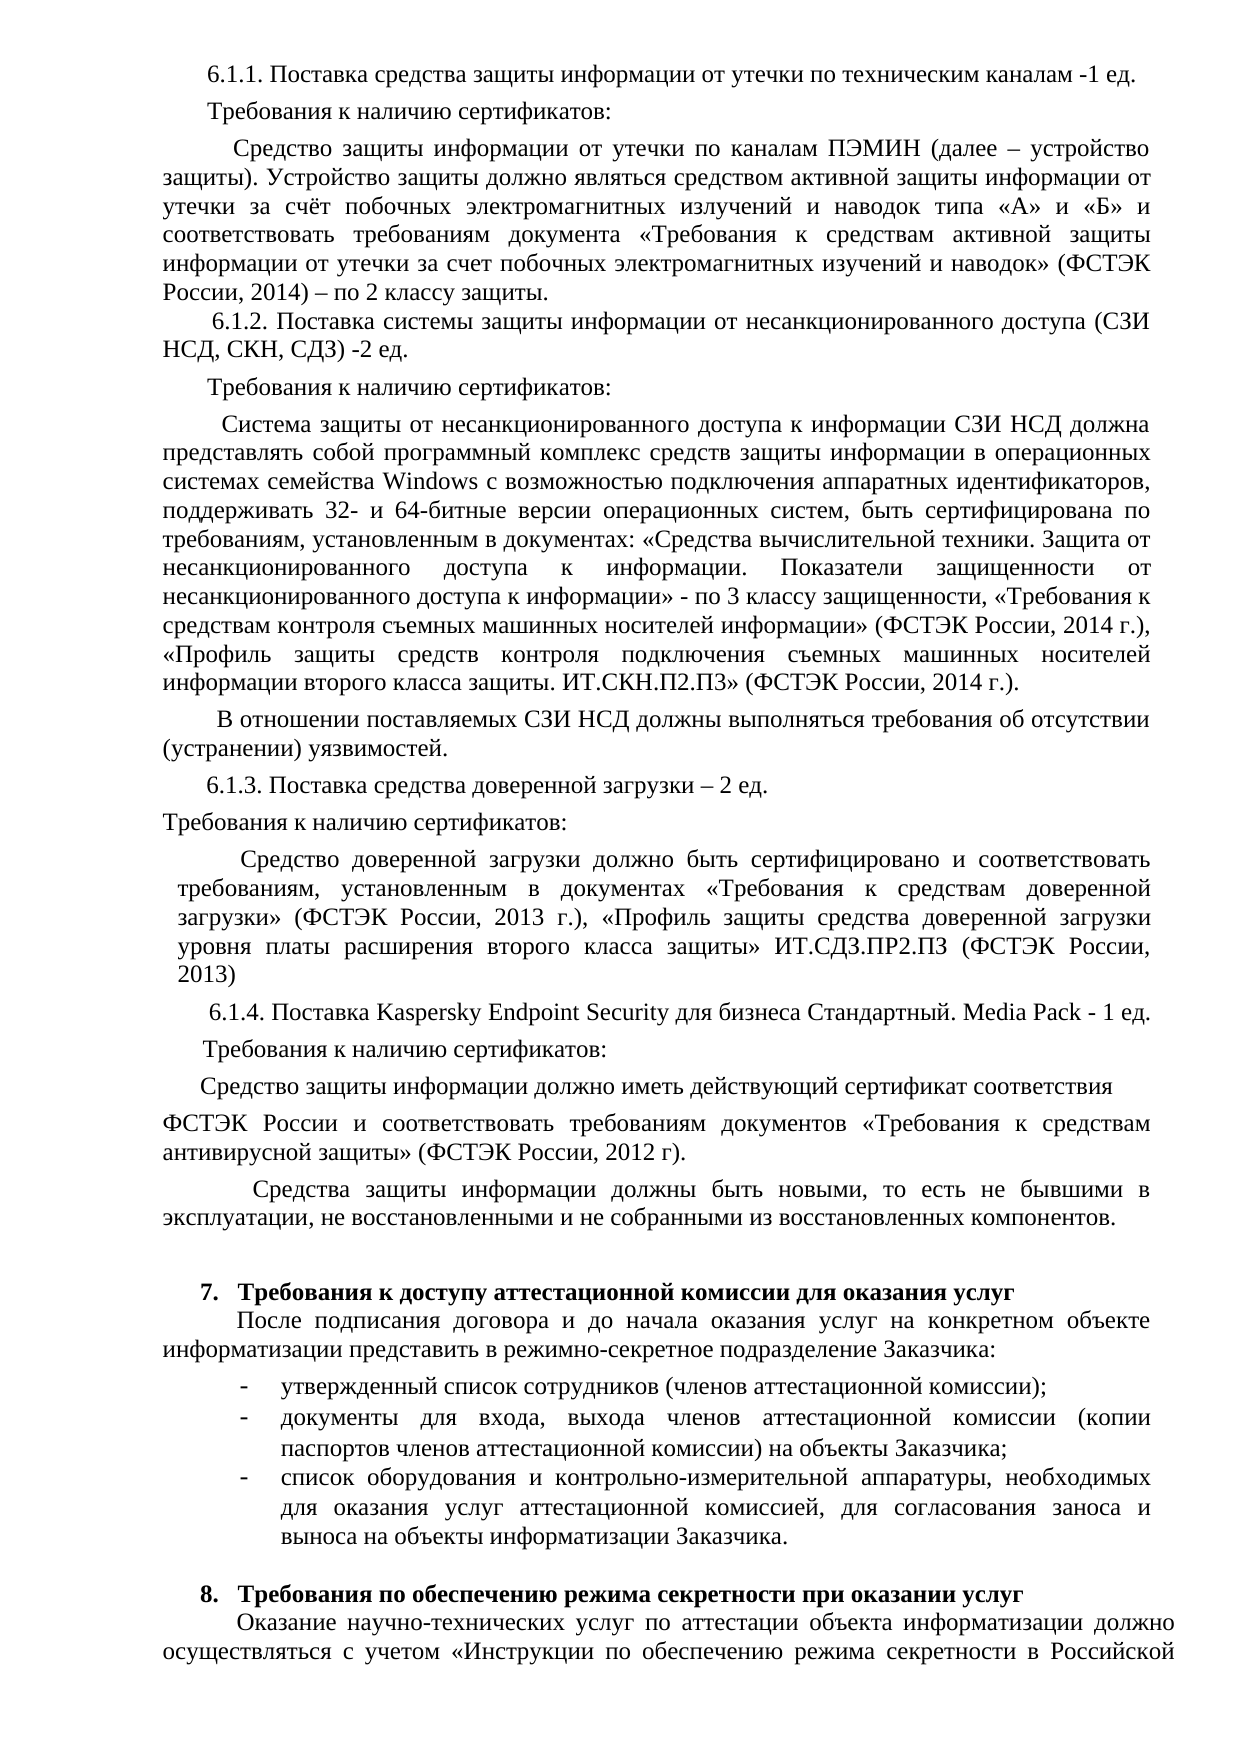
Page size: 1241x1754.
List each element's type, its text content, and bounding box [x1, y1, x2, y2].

list список оборудования и контрольно-измерительной аппаратуры, необходимых для оказания услуг аттестационной комиссией, для согласования заноса и выноса на объекты информатизации Заказчика. [236, 1462, 1152, 1550]
text После подписания договора и до начала оказания услуг на конкретном объекте информатизации представить в режимно-секретное подразделение Заказчика: [162, 1305, 1152, 1363]
text Требования к наличию сертификатов: [207, 372, 1152, 400]
list Требования по обеспечению режима секретности при оказании услуг [200, 1579, 1152, 1607]
list документы для входа, выхода членов аттестационной комиссии (копии паспортов членов аттестационной комиссии) на объекты Заказчика; [236, 1402, 1152, 1462]
list утвержденный список сотрудников (членов аттестационной комиссии); [236, 1371, 1152, 1402]
text 6.1.1. Поставка средства защиты информации от утечки по техническим каналам -1 ед. [207, 59, 1152, 88]
text Средство доверенной загрузки должно быть сертифицировано и соответствовать требованиям, установленным в документах «Требования к средствам доверенной загрузки» (ФСТЭК России, 2013 г.), «Профиль защиты средства доверенной загрузки уровня платы расширения второго класса защиты» ИТ.СДЗ.ПР2.ПЗ (ФСТЭК России, 2013) [177, 844, 1152, 931]
text Средства защиты информации должны быть новыми, то есть не бывшими в эксплуатации, не восстановленными и не собранными из восстановленных компонентов. [162, 1174, 1152, 1231]
text 6.1.4. Поставка Kaspersky Endpoint Security для бизнеса Стандартный. Media Pack - 1 ед. [271, 997, 1152, 1025]
text 6.1.3. Поставка средства доверенной загрузки – 2 ед. [162, 770, 1152, 799]
text Требования к наличию сертификатов: [177, 1034, 1152, 1062]
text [162, 1607, 1176, 1665]
list Требования к доступу аттестационной комиссии для оказания услуг [200, 1277, 1152, 1305]
text В отношении поставляемых СЗИ НСД должны выполняться требования об отсутствии (устранении) уязвимостей. [162, 704, 1152, 762]
text Средство защиты информации должно иметь действующий сертификат соответствия [162, 1071, 1152, 1099]
list Средство защиты информации от утечки по каналам ПЭМИН (далее – устройство защиты). Устройство защиты должно являться средством активной защиты информации от утечки за счёт побочных электромагнитных излучений и наводок типа «А» и «Б» и соответствовать требованиям документа «Требования к средствам активной защиты информации от утечки за счет побочных электромагнитных изучений и наводок» (ФСТЭК России, 2014) – по 2 классу защиты. [162, 133, 1152, 306]
text Требования к наличию сертификатов: [162, 807, 1152, 836]
list 6.1.2. Поставка системы защиты информации от несанкционированного доступа (СЗИ НСД, СКН, СДЗ) -2 ед. [162, 306, 1152, 363]
text ФСТЭК России и соответствовать требованиям документов «Требования к средствам антивирусной защиты» (ФСТЭК России, 2012 г). [162, 1108, 1152, 1165]
text Требования к наличию сертификатов: [207, 96, 1152, 125]
text Система защиты от несанкционированного доступа к информации СЗИ НСД должна представлять собой программный комплекс средств защиты информации в операционных системах семейства Windows с возможностью подключения аппаратных идентификаторов, поддерживать 32- и 64-битные версии операционных систем, быть сертифицирована по требованиям, установленным в документах: «Средства вычислительной техники. Защита от несанкционированного доступа к информации. Показатели защищенности от несанкционированного доступа к информации» - по 3 классу защищенности, «Требования к средствам контроля съемных машинных носителей информации» (ФСТЭК России, 2014 г.), «Профиль защиты средств контроля подключения съемных машинных носителей информации второго класса защиты. ИТ.СКН.П2.П3» (ФСТЭК России, 2014 г.). [162, 409, 1152, 696]
text Средство доверенной загрузки должно быть сертифицировано и соответствовать требованиям, установленным в документах «Требования к средствам доверенной загрузки» (ФСТЭК России, 2013 г.), «Профиль защиты средства доверенной загрузки уровня платы расширения второго класса защиты» ИТ.СДЗ.ПР2.ПЗ (ФСТЭК России, 2013) [177, 959, 1152, 988]
